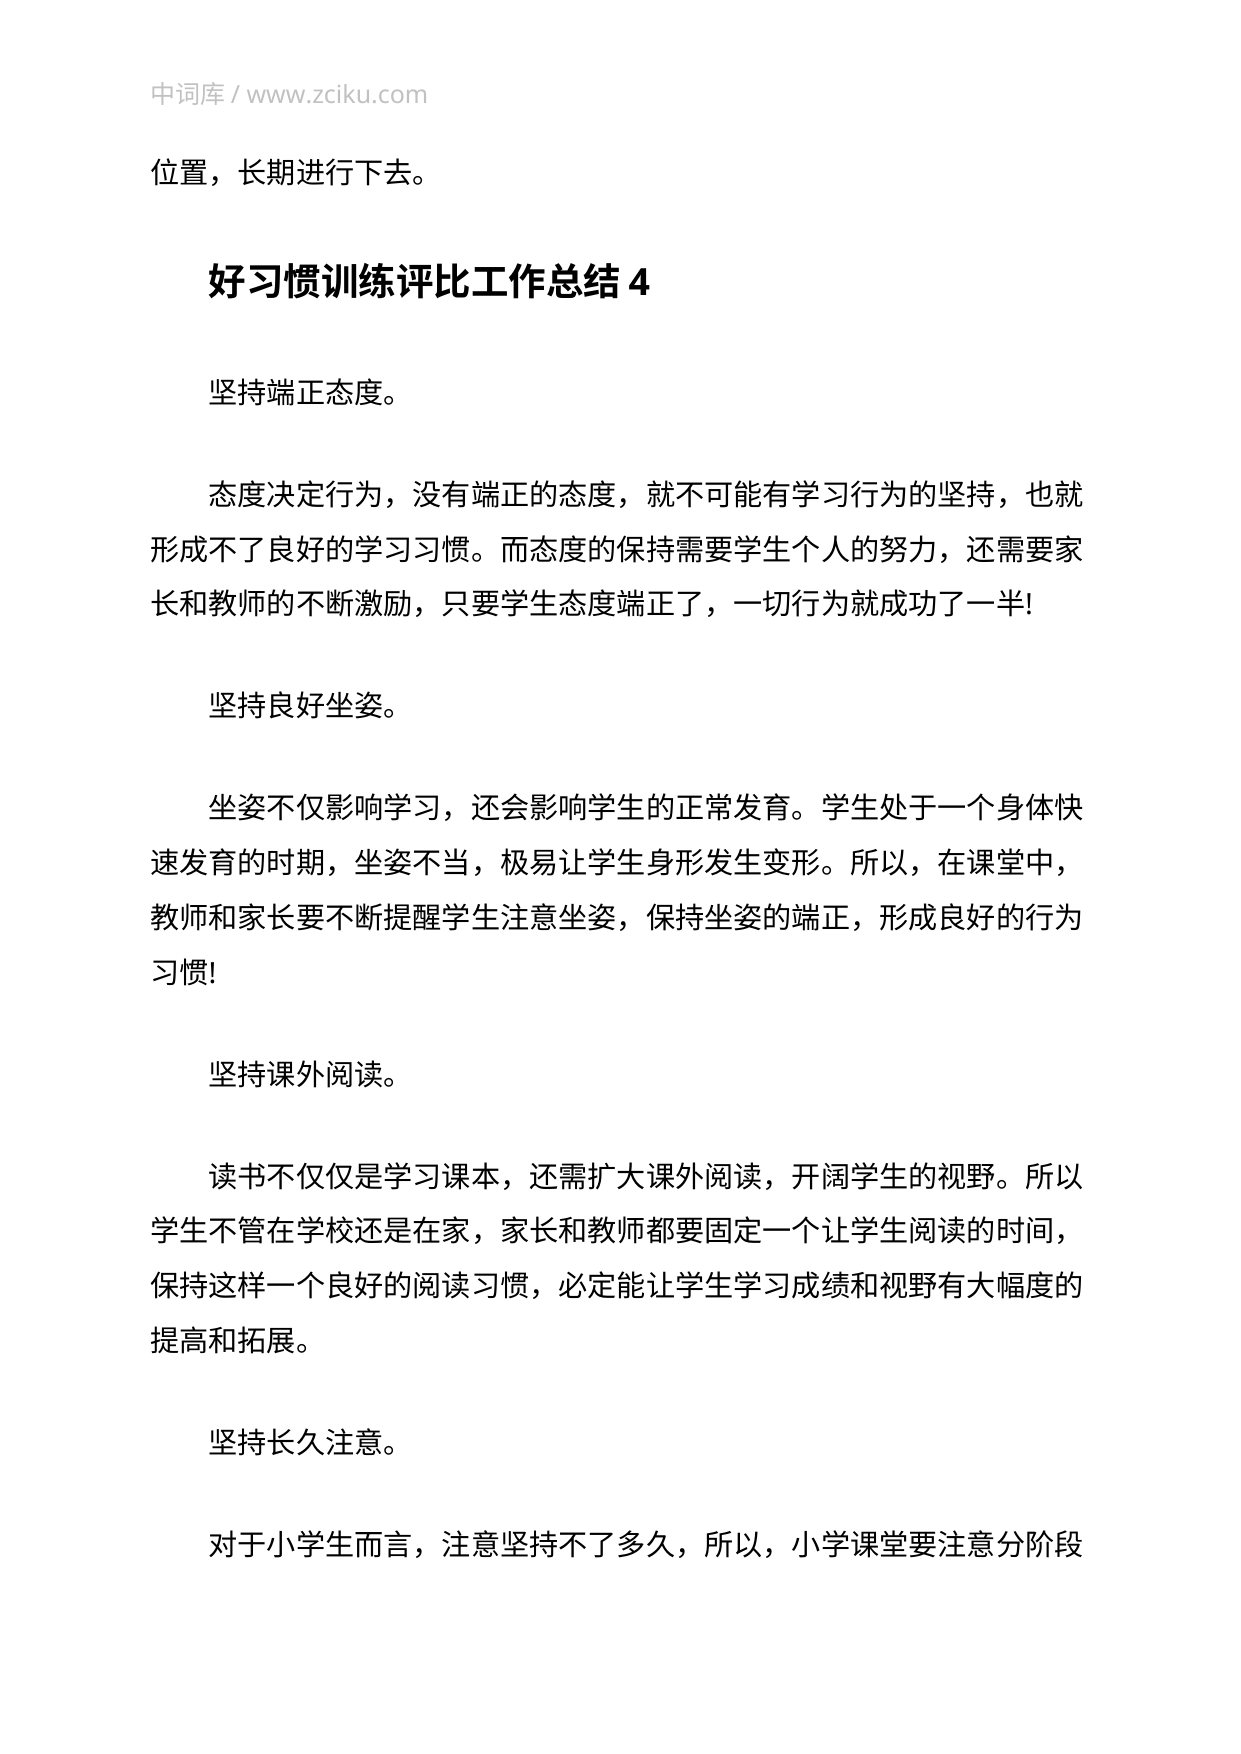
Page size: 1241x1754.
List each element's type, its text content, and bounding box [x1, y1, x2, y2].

text 坚持课外阅读。 [150, 1051, 1090, 1094]
text 坚持良好坐姿。 [150, 683, 1090, 725]
text 坚持长久注意。 [150, 1419, 1090, 1462]
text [150, 150, 1090, 192]
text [150, 1521, 1090, 1564]
text 态度决定行为，没有端正的态度，就不可能有学习行为的坚持，也就形成不了良好的学习习惯。而态度的保持需要学生个人的努力，还需要家长和教师的不断激励，只要学生态度端正了，一切行为就成功了一半! [150, 471, 1090, 623]
text 坚持端正态度。 [150, 369, 1090, 412]
text 坐姿不仅影响学习，还会影响学生的正常发育。学生处于一个身体快速发育的时期，坐姿不当，极易让学生身形发生变形。所以，在课堂中，教师和家长要不断提醒学生注意坐姿，保持坐姿的端正，形成良好的行为习惯! [150, 785, 1090, 992]
text 读书不仅仅是学习课本，还需扩大课外阅读，开阔学生的视野。所以学生不管在学校还是在家，家长和教师都要固定一个让学生阅读的时间，保持这样一个良好的阅读习惯，必定能让学生学习成绩和视野有大幅度的提高和拓展。 [150, 1153, 1090, 1360]
text 好习惯训练评比工作总结4 [150, 252, 1090, 306]
